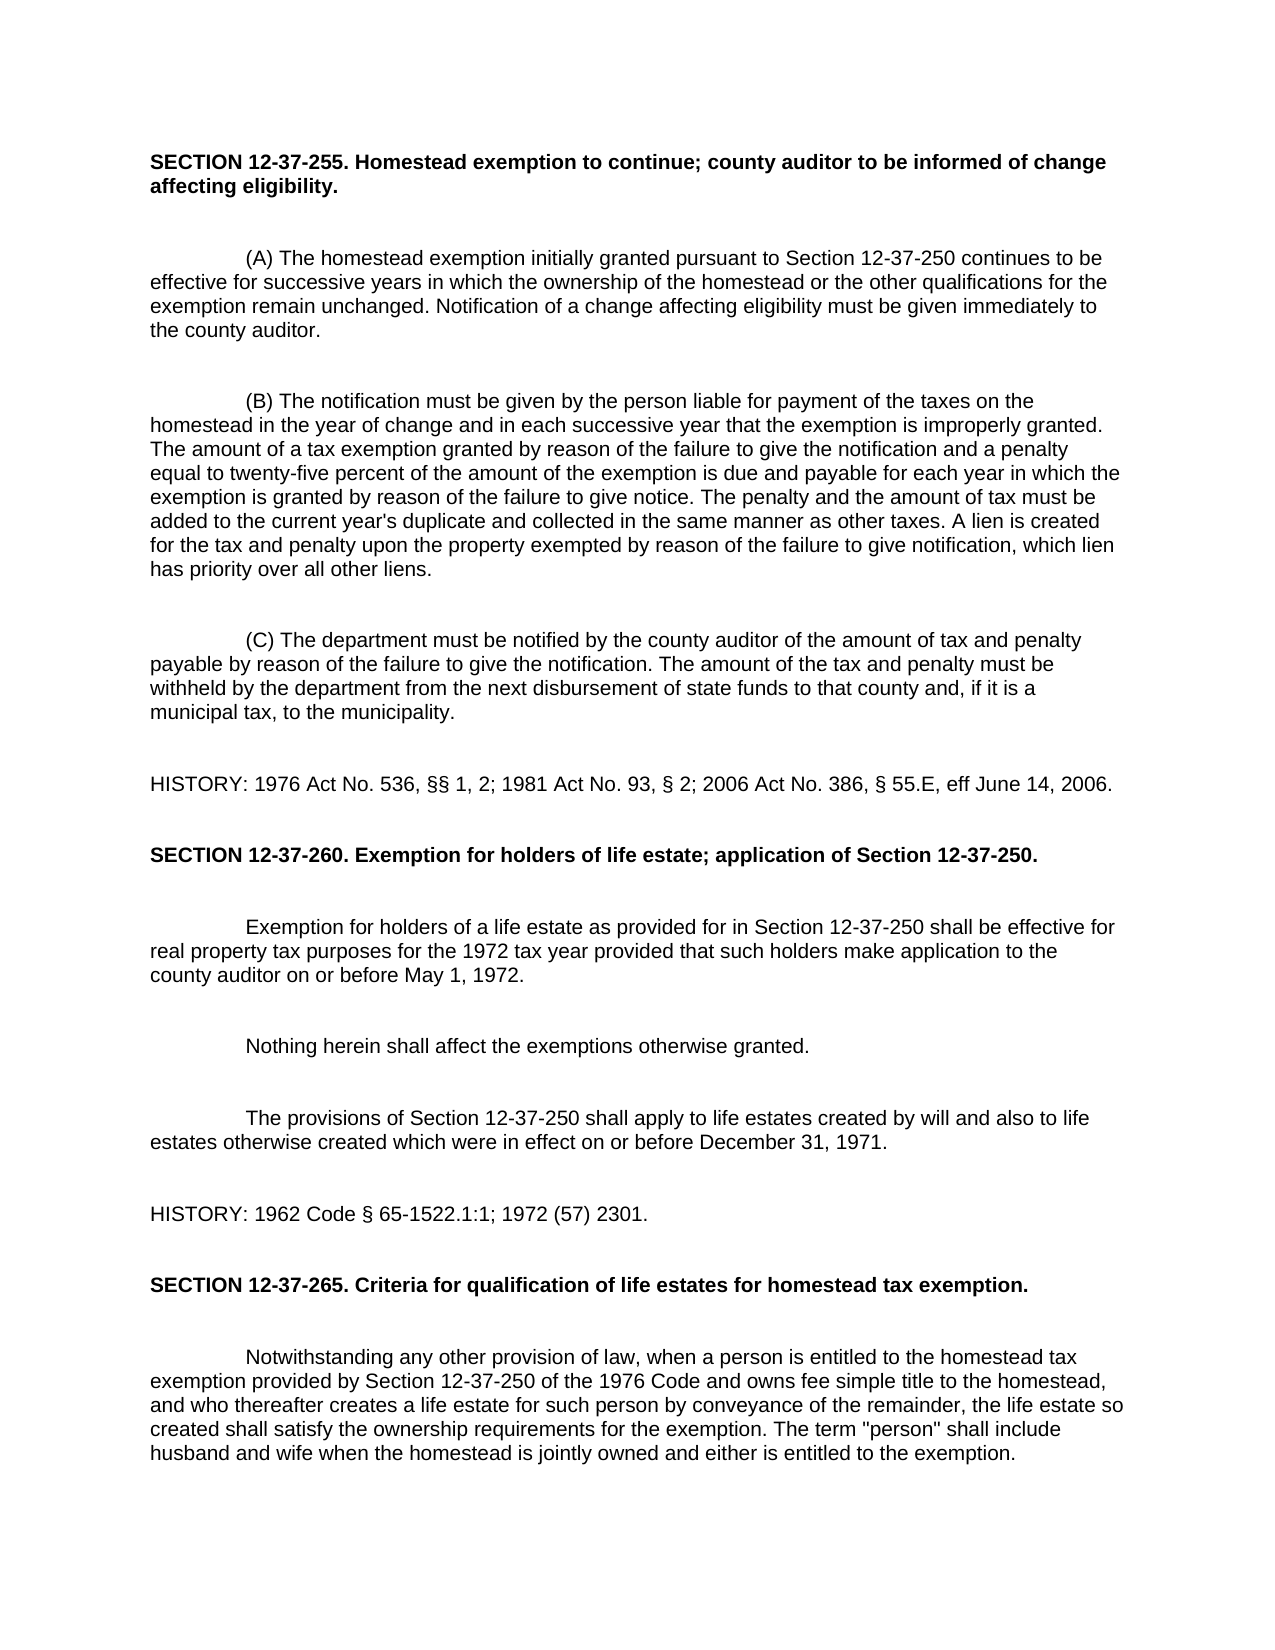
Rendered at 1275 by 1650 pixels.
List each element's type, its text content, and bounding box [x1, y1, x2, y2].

text SECTION 12-37-265. Criteria for qualification of life estates for homestead tax exemption. [150, 1273, 1125, 1321]
text (B) The notification must be given by the person liable for payment of the taxes on the homestead in the year of change and in each successive year that the exemption is improperly granted. The amount of a tax exemption granted by reason of the failure to give the notification and a penalty equal to twenty-five percent of the amount of the exemption is due and payable for each year in which the exemption is granted by reason of the failure to give notice. The penalty and the amount of tax must be added to the current year's duplicate and collected in the same manner as other taxes. A lien is created for the tax and penalty upon the property exempted by reason of the failure to give notification, which lien has priority over all other liens. [150, 389, 1125, 604]
text Notwithstanding any other provision of law, when a person is entitled to the homestead tax exemption provided by Section 12-37-250 of the 1976 Code and owns fee simple title to the homestead, and who thereafter creates a life estate for such person by conveyance of the remainder, the life estate so created shall satisfy the ownership requirements for the exemption. The term "person" shall include husband and wife when the homestead is jointly owned and either is entitled to the exemption. [150, 1344, 1125, 1488]
text Nothing herein shall affect the exemptions otherwise granted. [150, 1034, 1125, 1082]
text Exemption for holders of a life estate as provided for in Section 12-37-250 shall be effective for real property tax purposes for the 1972 tax year provided that such holders make application to the county auditor on or before May 1, 1972. [150, 915, 1125, 1010]
text The provisions of Section 12-37-250 shall apply to life estates created by will and also to life estates otherwise created which were in effect on or before December 31, 1971. [150, 1106, 1125, 1177]
text SECTION 12-37-260. Exemption for holders of life estate; application of Section 12-37-250. [150, 843, 1125, 891]
text (A) The homestead exemption initially granted pursuant to Section 12-37-250 continues to be effective for successive years in which the ownership of the homestead or the other qualifications for the exemption remain unchanged. Notification of a change affecting eligibility must be given immediately to the county auditor. [150, 246, 1125, 365]
text HISTORY: 1962 Code § 65-1522.1:1; 1972 (57) 2301. [150, 1201, 1125, 1249]
text HISTORY: 1976 Act No. 536, §§ 1, 2; 1981 Act No. 93, § 2; 2006 Act No. 386, § 55.E, eff June 14, 2006. [150, 772, 1125, 819]
text SECTION 12-37-255. Homestead exemption to continue; county auditor to be informed of change affecting eligibility. [150, 150, 1125, 222]
text (C) The department must be notified by the county auditor of the amount of tax and penalty payable by reason of the failure to give the notification. The amount of the tax and penalty must be withheld by the department from the next disbursement of state funds to that county and, if it is a municipal tax, to the municipality. [150, 628, 1125, 748]
